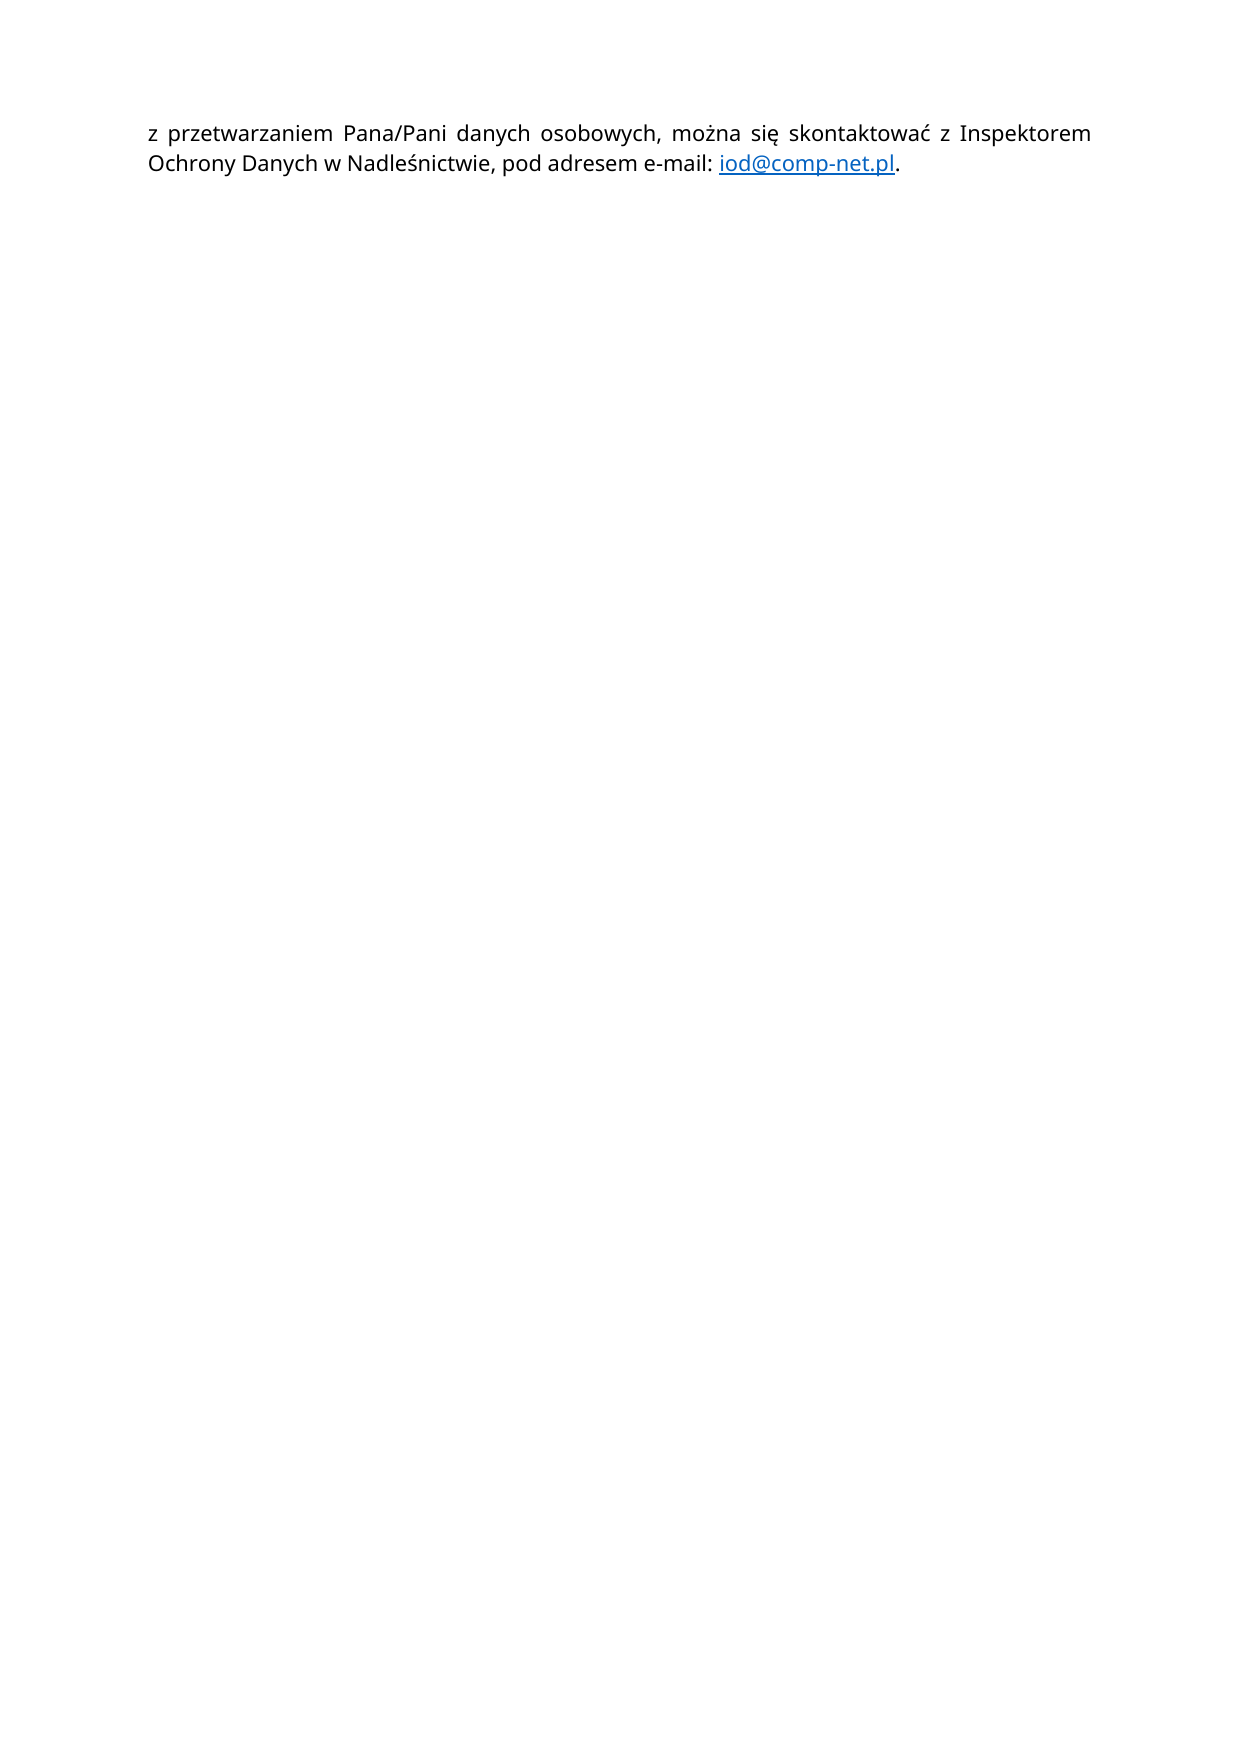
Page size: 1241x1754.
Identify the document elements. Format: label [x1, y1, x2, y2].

text [148, 118, 1092, 178]
